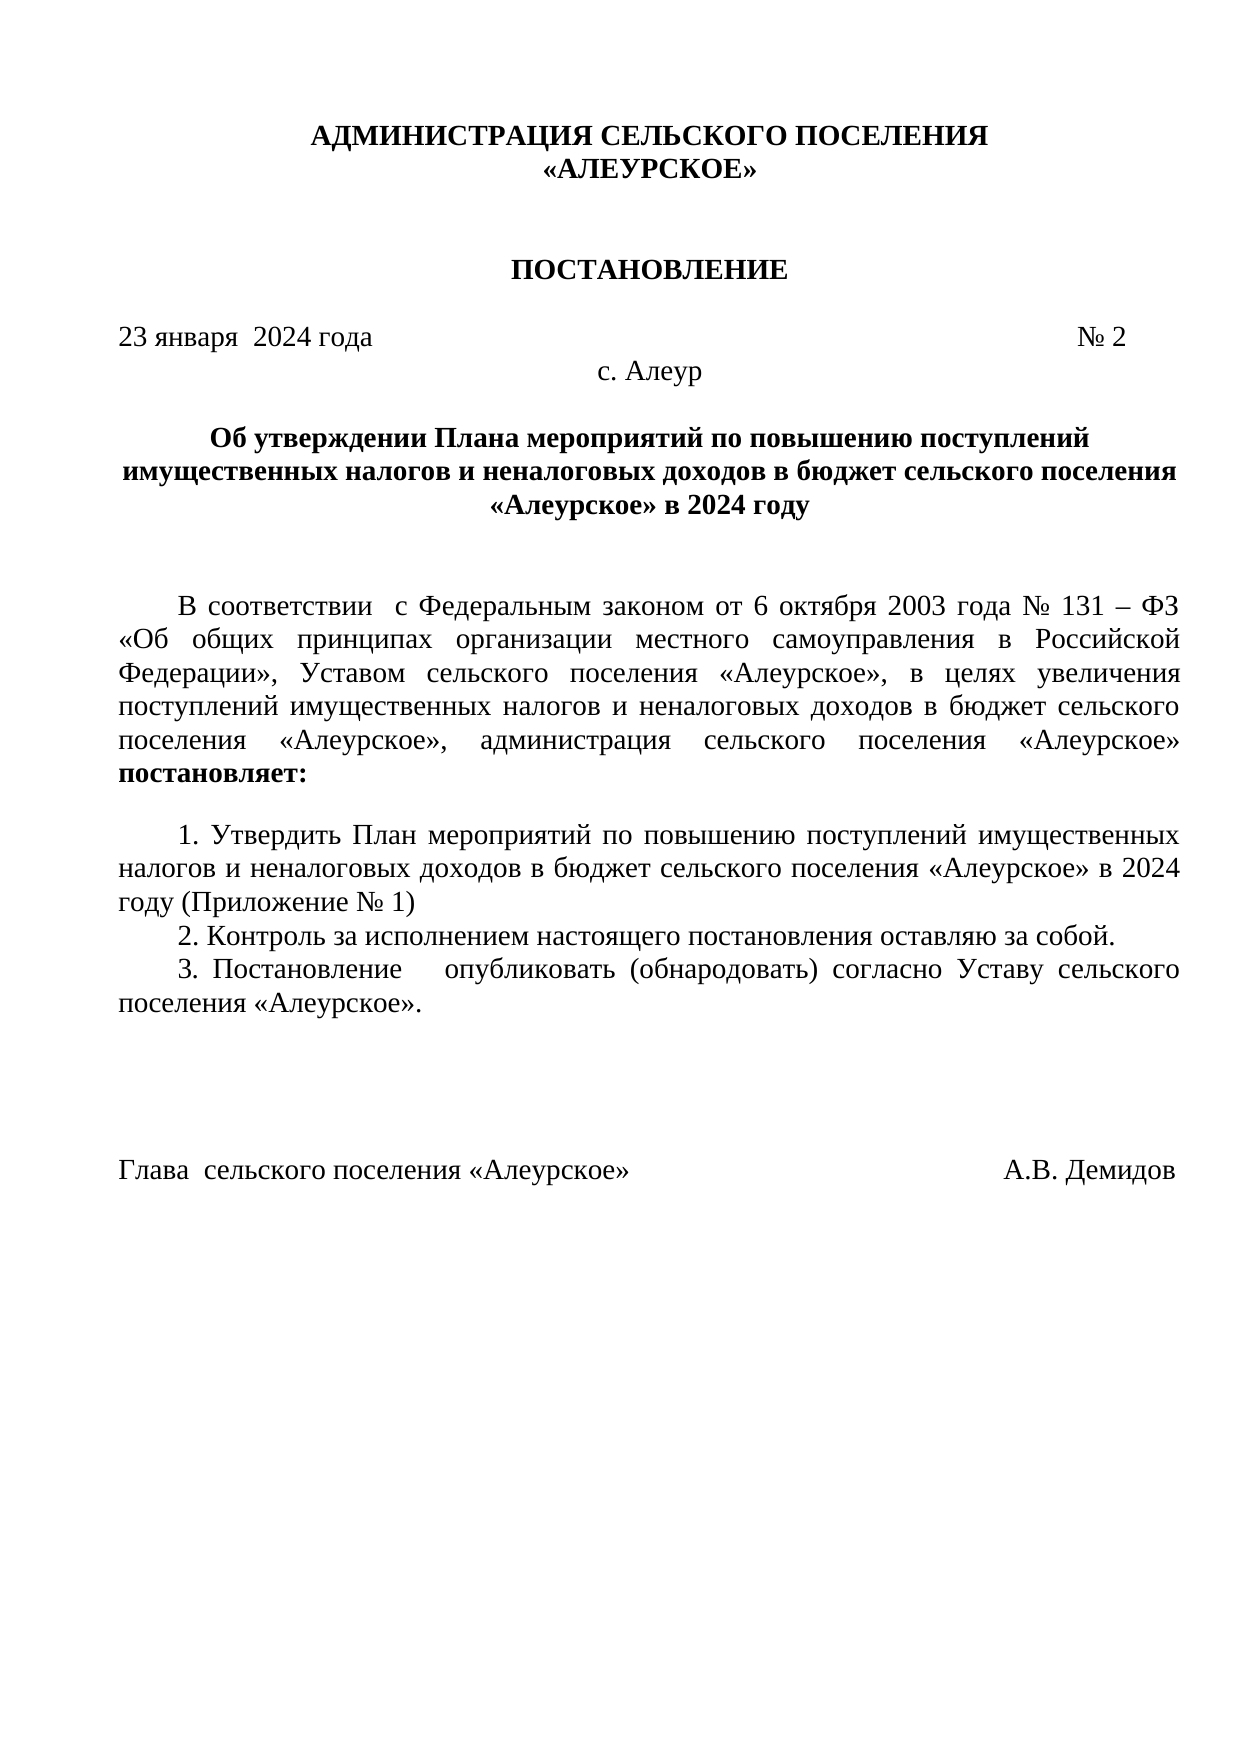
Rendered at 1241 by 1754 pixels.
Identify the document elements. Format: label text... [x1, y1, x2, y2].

text ПОСТАНОВЛЕНИЕ [118, 252, 1181, 286]
text с. Алеур [118, 353, 1181, 386]
text 1. Утвердить План мероприятий по повышению поступлений имущественных налогов и неналоговых доходов в бюджет сельского поселения «Алеурское» в 2024 году (Приложение № 1) [118, 817, 1181, 918]
text Глава сельского поселения «Алеурское» А.В. Демидов [118, 1152, 1181, 1186]
text 3. Постановление опубликовать (обнародовать) согласно Уставу сельского поселения «Алеурское». [118, 951, 1181, 1018]
text АДМИНИСТРАЦИЯ СЕЛЬСКОГО ПОСЕЛЕНИЯ [118, 118, 1181, 152]
text 2. Контроль за исполнением настоящего постановления оставляю за собой. [118, 918, 1181, 951]
text В соответствии с Федеральным законом от 6 октября 2003 года № 131 – ФЗ «Об общих принципах организации местного самоуправления в Российской Федерации», Уставом сельского поселения «Алеурское», в целях увеличения поступлений имущественных налогов и неналоговых доходов в бюджет сельского поселения «Алеурское», администрация сельского поселения «Алеурское» постановляет: [118, 588, 1181, 789]
text 23 января 2024 года № 2 [118, 319, 1181, 353]
text «АЛЕУРСКОЕ» [118, 152, 1181, 185]
text Об утверждении Плана мероприятий по повышению поступлений имущественных налогов и неналоговых доходов в бюджет сельского поселения «Алеурское» в 2024 году [118, 420, 1181, 521]
